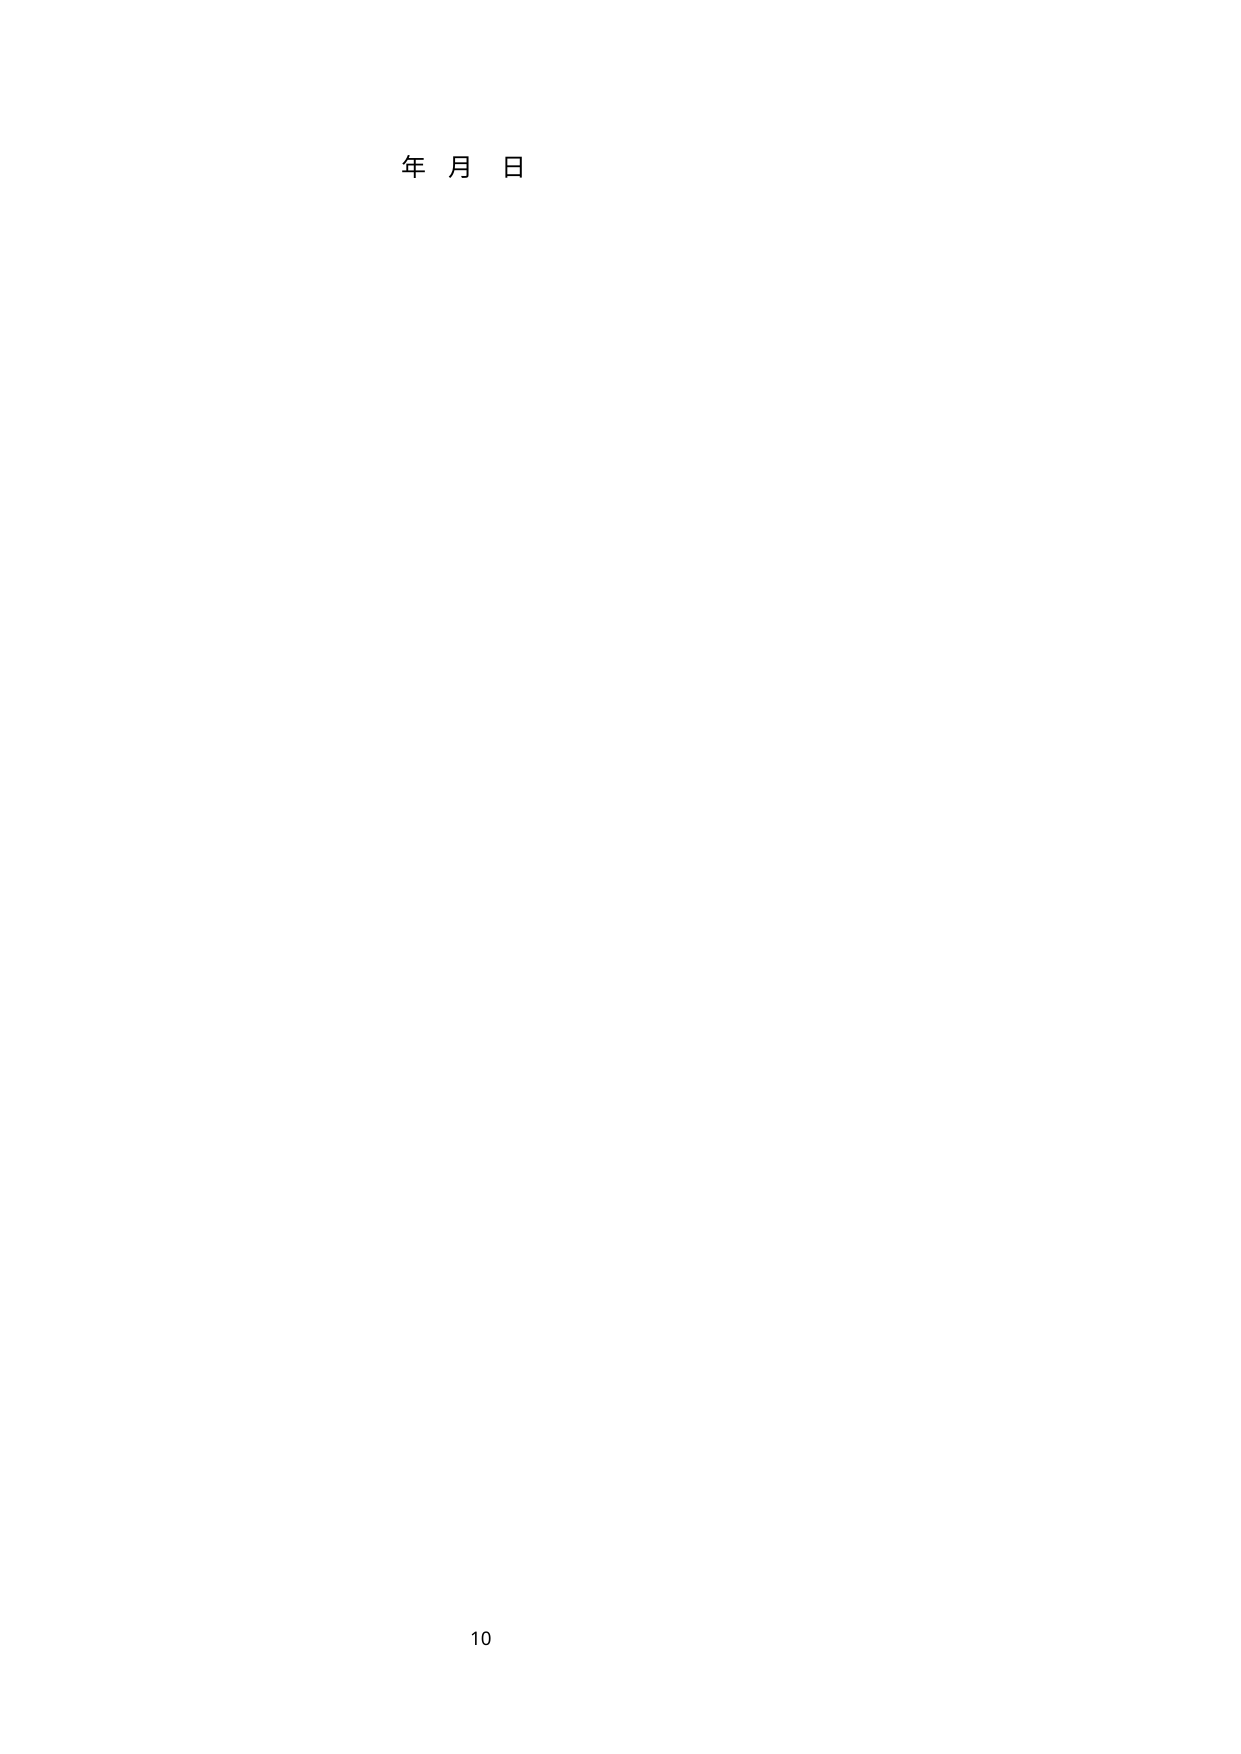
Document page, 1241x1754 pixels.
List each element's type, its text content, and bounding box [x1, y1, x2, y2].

text 年 月 日 [148, 148, 1092, 184]
